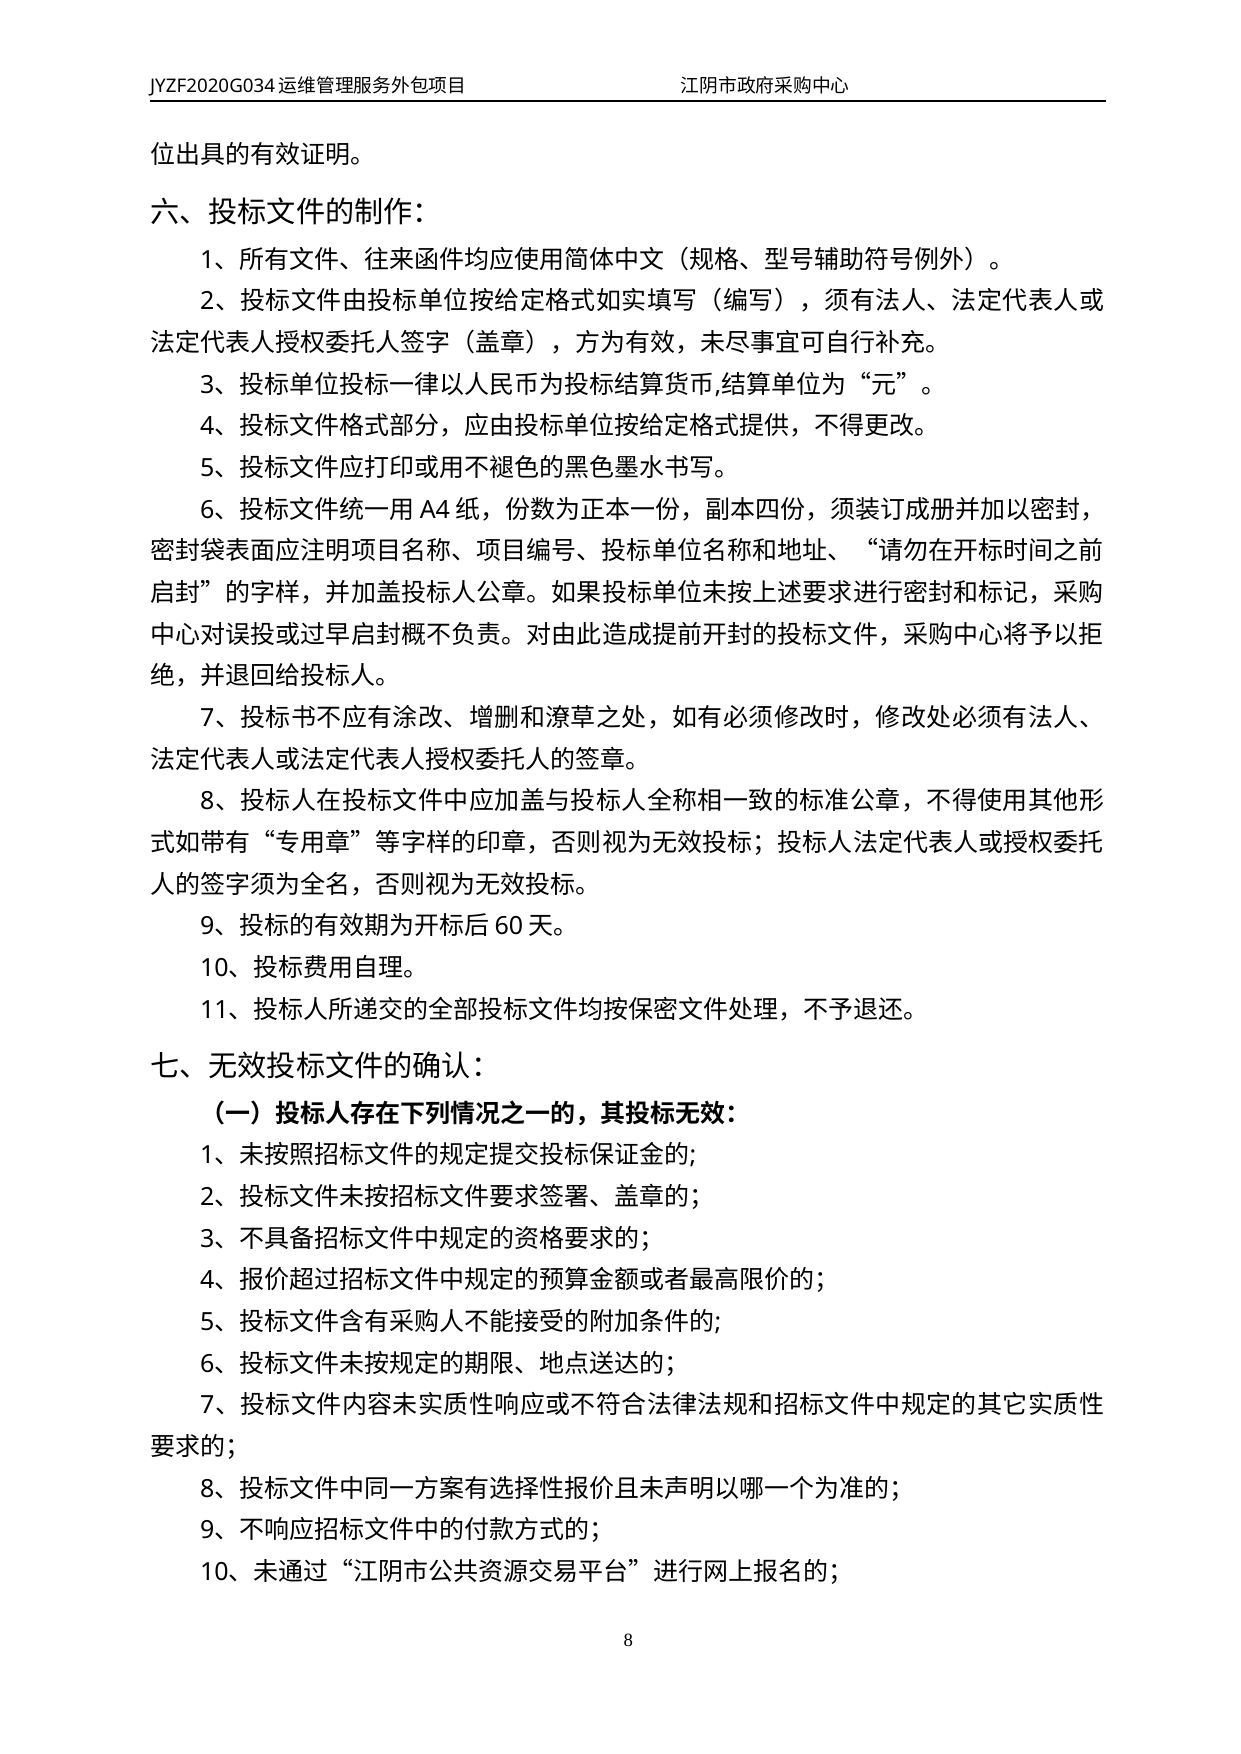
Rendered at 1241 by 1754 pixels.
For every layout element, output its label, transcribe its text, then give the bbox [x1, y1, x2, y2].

text 6、投标文件统一用A4纸，份数为正本一份，副本四份，须装订成册并加以密封，密封袋表面应注明项目名称、项目编号、投标单位名称和地址、“请勿在开标时间之前启封”的字样，并加盖投标人公章。如果投标单位未按上述要求进行密封和标记，采购中心对误投或过早启封概不负责。对由此造成提前开封的投标文件，采购中心将予以拒绝，并退回给投标人。 [150, 485, 1106, 693]
text 2、投标文件未按招标文件要求签署、盖章的； [150, 1172, 1106, 1214]
text 8、投标文件中同一方案有选择性报价且未声明以哪一个为准的； [150, 1464, 1106, 1506]
text 6、投标文件未按规定的期限、地点送达的； [150, 1339, 1106, 1381]
text 9、不响应招标文件中的付款方式的； [150, 1506, 1106, 1547]
text 7、投标文件内容未实质性响应或不符合法律法规和招标文件中规定的其它实质性要求的； [150, 1381, 1106, 1464]
text 8、投标人在投标文件中应加盖与投标人全称相一致的标准公章，不得使用其他形式如带有“专用章”等字样的印章，否则视为无效投标；投标人法定代表人或授权委托人的签字须为全名，否则视为无效投标。 [150, 776, 1106, 901]
text 11、投标人所递交的全部投标文件均按保密文件处理，不予退还。 [150, 985, 1106, 1026]
text 七、无效投标文件的确认： [150, 1026, 1106, 1089]
text 9、投标的有效期为开标后60天。 [150, 901, 1106, 943]
text 2、投标文件由投标单位按给定格式如实填写（编写），须有法人、法定代表人或法定代表人授权委托人签字（盖章），方为有效，未尽事宜可自行补充。 [150, 276, 1106, 360]
text 10、投标费用自理。 [150, 943, 1106, 985]
text 3、投标单位投标一律以人民币为投标结算货币,结算单位为“元”。 [150, 360, 1106, 401]
text 1、所有文件、往来函件均应使用简体中文（规格、型号辅助符号例外）。 [150, 235, 1106, 276]
text 4、投标文件格式部分，应由投标单位按给定格式提供，不得更改。 [150, 401, 1106, 443]
text 5、投标文件应打印或用不褪色的黑色墨水书写。 [150, 443, 1106, 485]
text （一）投标人存在下列情况之一的，其投标无效： [150, 1089, 1106, 1131]
text 1、未按照招标文件的规定提交投标保证金的; [150, 1131, 1106, 1172]
text 5、投标文件含有采购人不能接受的附加条件的; [150, 1297, 1106, 1339]
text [150, 131, 1106, 172]
text 10、未通过“江阴市公共资源交易平台”进行网上报名的； [150, 1547, 1106, 1589]
text 7、投标书不应有涂改、增删和潦草之处，如有必须修改时，修改处必须有法人、法定代表人或法定代表人授权委托人的签章。 [150, 693, 1106, 776]
text 六、投标文件的制作： [150, 172, 1106, 235]
text 4、报价超过招标文件中规定的预算金额或者最高限价的； [150, 1256, 1106, 1297]
text 3、不具备招标文件中规定的资格要求的； [150, 1214, 1106, 1256]
